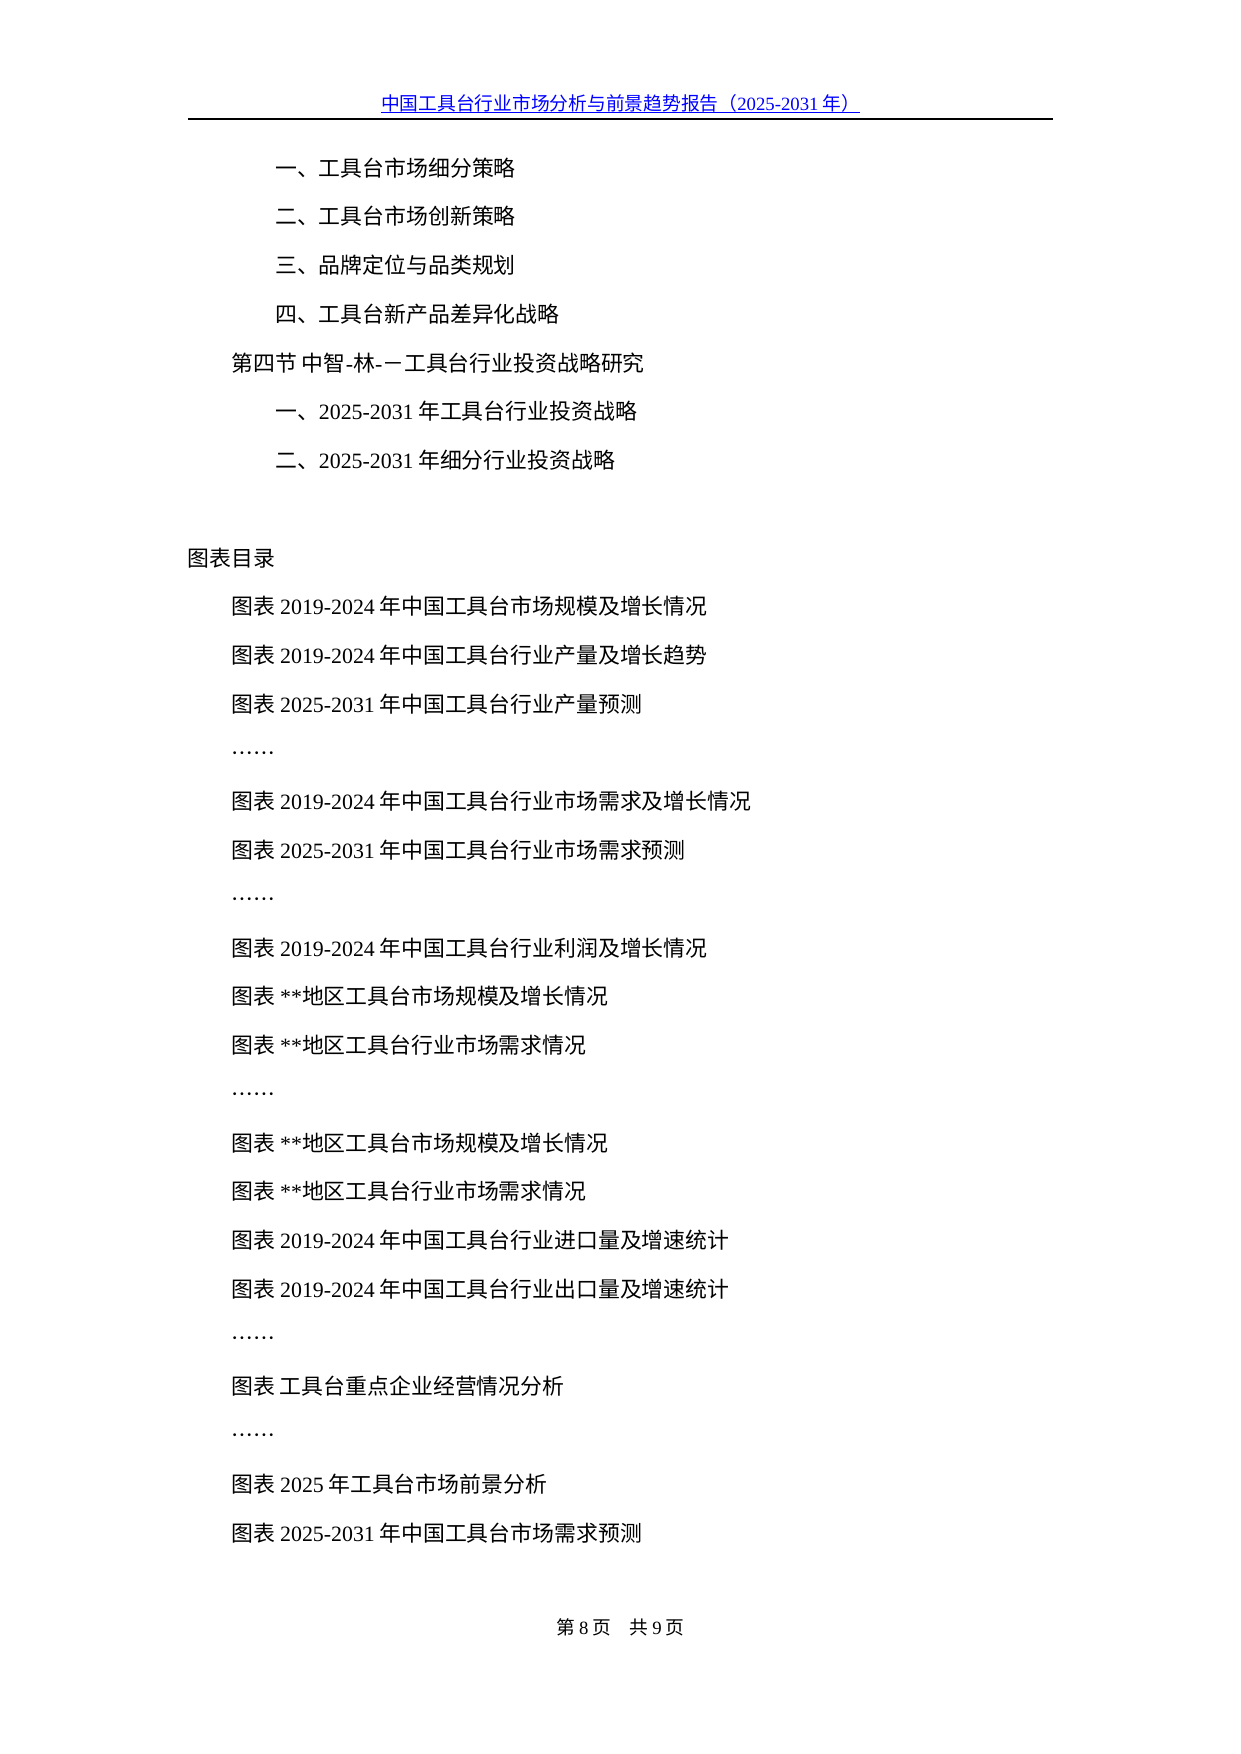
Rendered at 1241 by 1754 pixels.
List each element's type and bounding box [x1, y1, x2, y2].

text [187, 150, 1053, 1548]
